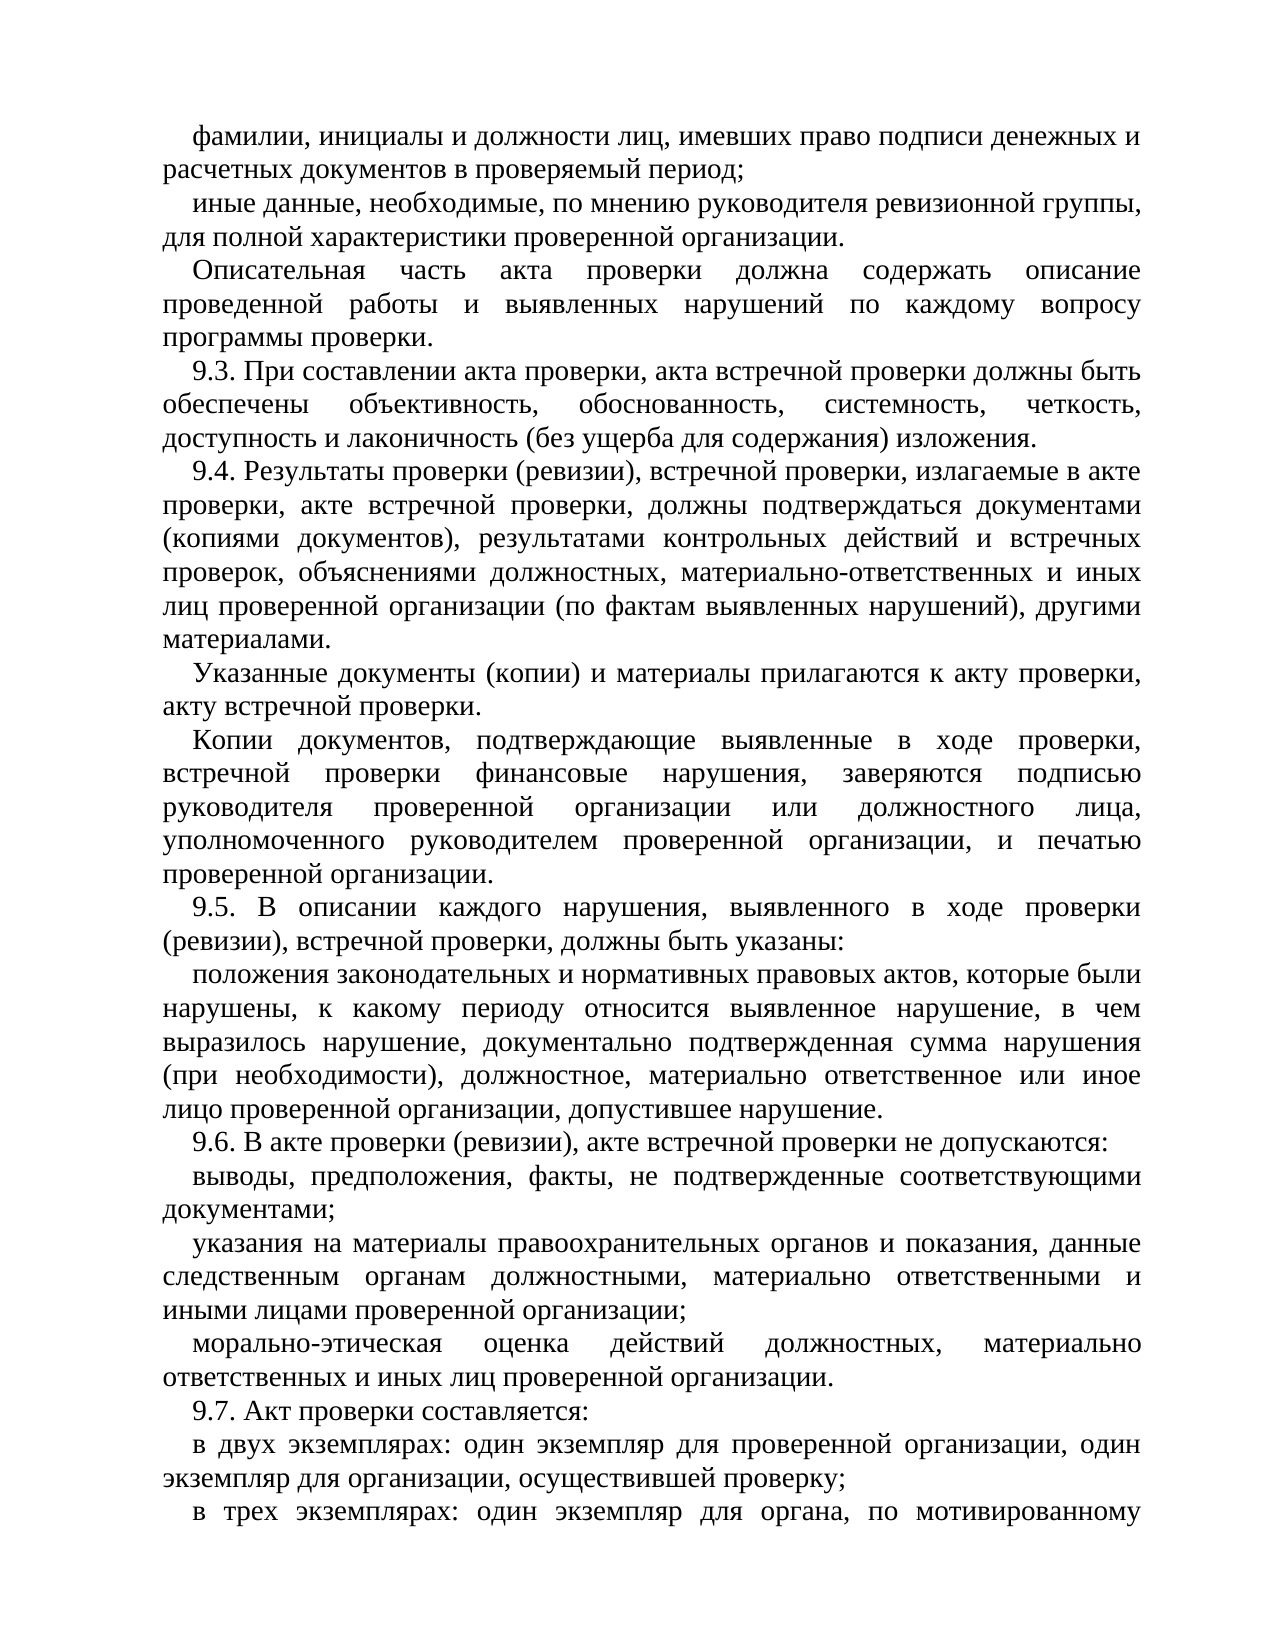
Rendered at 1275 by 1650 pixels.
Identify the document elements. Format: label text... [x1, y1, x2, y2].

text положения законодательных и нормативных правовых актов, которые были нарушены, к какому периоду относится выявленное нарушение, в чем выразилось нарушение, документально подтвержденная сумма нарушения (при необходимости), должностное, материально ответственное или иное лицо проверенной организации, допустившее нарушение. [162, 957, 1142, 1124]
text фамилии, инициалы и должности лиц, имевших право подписи денежных и расчетных документов в проверяемый период; [162, 118, 1142, 185]
text выводы, предположения, факты, не подтвержденные соответствующими документами; [162, 1158, 1142, 1225]
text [162, 1493, 1142, 1527]
text в двух экземплярах: один экземпляр для проверенной организации, один экземпляр для организации, осуществившей проверку; [162, 1426, 1142, 1493]
text Указанные документы (копии) и материалы прилагаются к акту проверки, акту встречной проверки. [162, 655, 1142, 722]
text 9.4. Результаты проверки (ревизии), встречной проверки, излагаемые в акте проверки, акте встречной проверки, должны подтверждаться документами (копиями документов), результатами контрольных действий и встречных проверок, объяснениями должностных, материально-ответственных и иных лиц проверенной организации (по фактам выявленных нарушений), другими материалами. [162, 453, 1142, 655]
text 9.3. При составлении акта проверки, акта встречной проверки должны быть обеспечены объективность, обоснованность, системность, четкость, доступность и лаконичность (без ущерба для содержания) изложения. [162, 353, 1142, 453]
text морально-этическая оценка действий должностных, материально ответственных и иных лиц проверенной организации. [162, 1326, 1142, 1393]
text Копии документов, подтверждающие выявленные в ходе проверки, встречной проверки финансовые нарушения, заверяются подписью руководителя проверенной организации или должностного лица, уполномоченного руководителем проверенной организации, и печатью проверенной организации. [162, 722, 1142, 889]
text указания на материалы правоохранительных органов и показания, данные следственным органам должностными, материально ответственными и иными лицами проверенной организации; [162, 1225, 1142, 1326]
text 9.6. В акте проверки (ревизии), акте встречной проверки не допускаются: [162, 1124, 1142, 1158]
text иные данные, необходимые, по мнению руководителя ревизионной группы, для полной характеристики проверенной организации. [162, 185, 1142, 252]
text 9.5. В описании каждого нарушения, выявленного в ходе проверки (ревизии), встречной проверки, должны быть указаны: [162, 889, 1142, 957]
text 9.7. Акт проверки составляется: [162, 1393, 1142, 1426]
text Описательная часть акта проверки должна содержать описание проведенной работы и выявленных нарушений по каждому вопросу программы проверки. [162, 252, 1142, 353]
